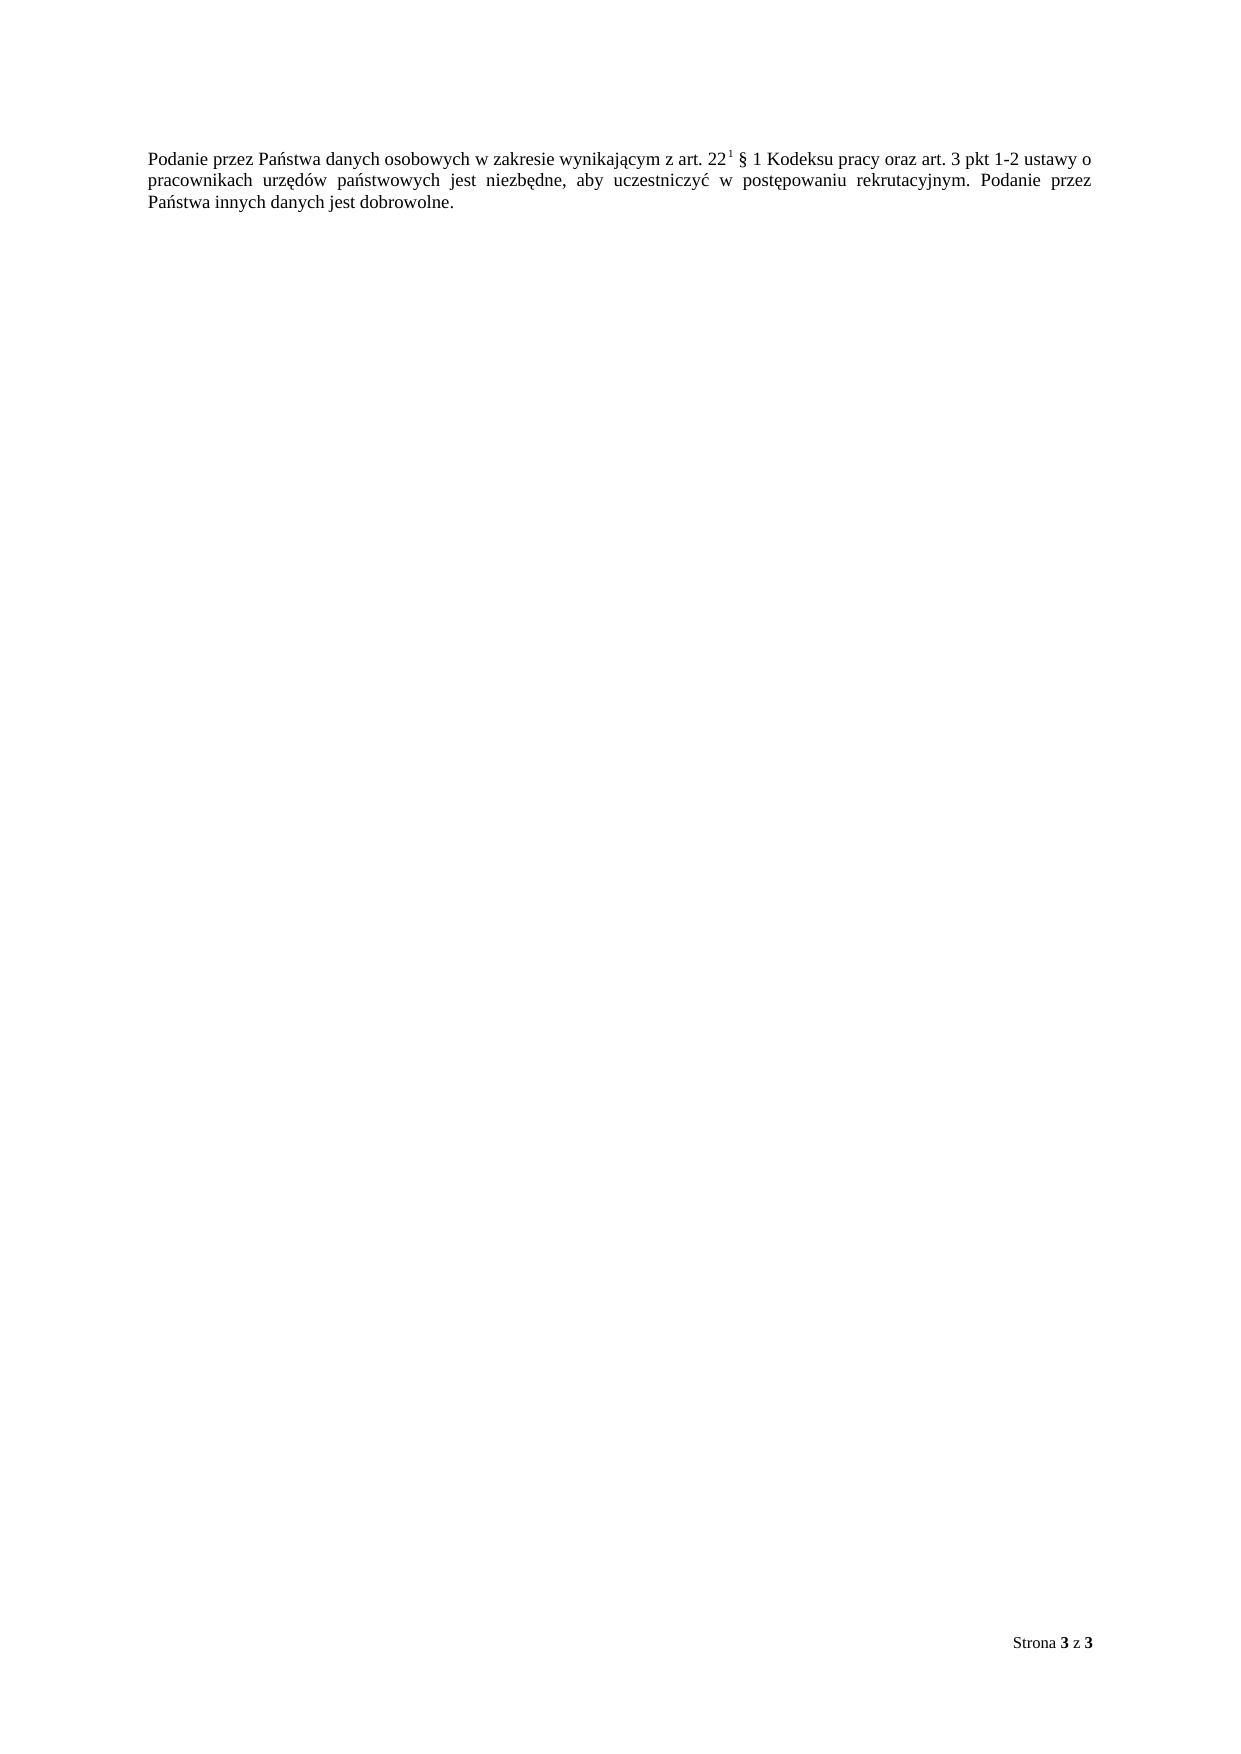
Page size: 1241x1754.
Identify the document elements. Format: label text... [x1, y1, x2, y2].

text Podanie przez Państwa danych osobowych w zakresie wynikającym z art. 221 § 1 Kodeksu pracy oraz art. 3 pkt 1-2 ustawy o pracownikach urzędów państwowych jest niezbędne, aby uczestniczyć w postępowaniu rekrutacyjnym. Podanie przez Państwa innych danych jest dobrowolne. [148, 148, 1093, 212]
